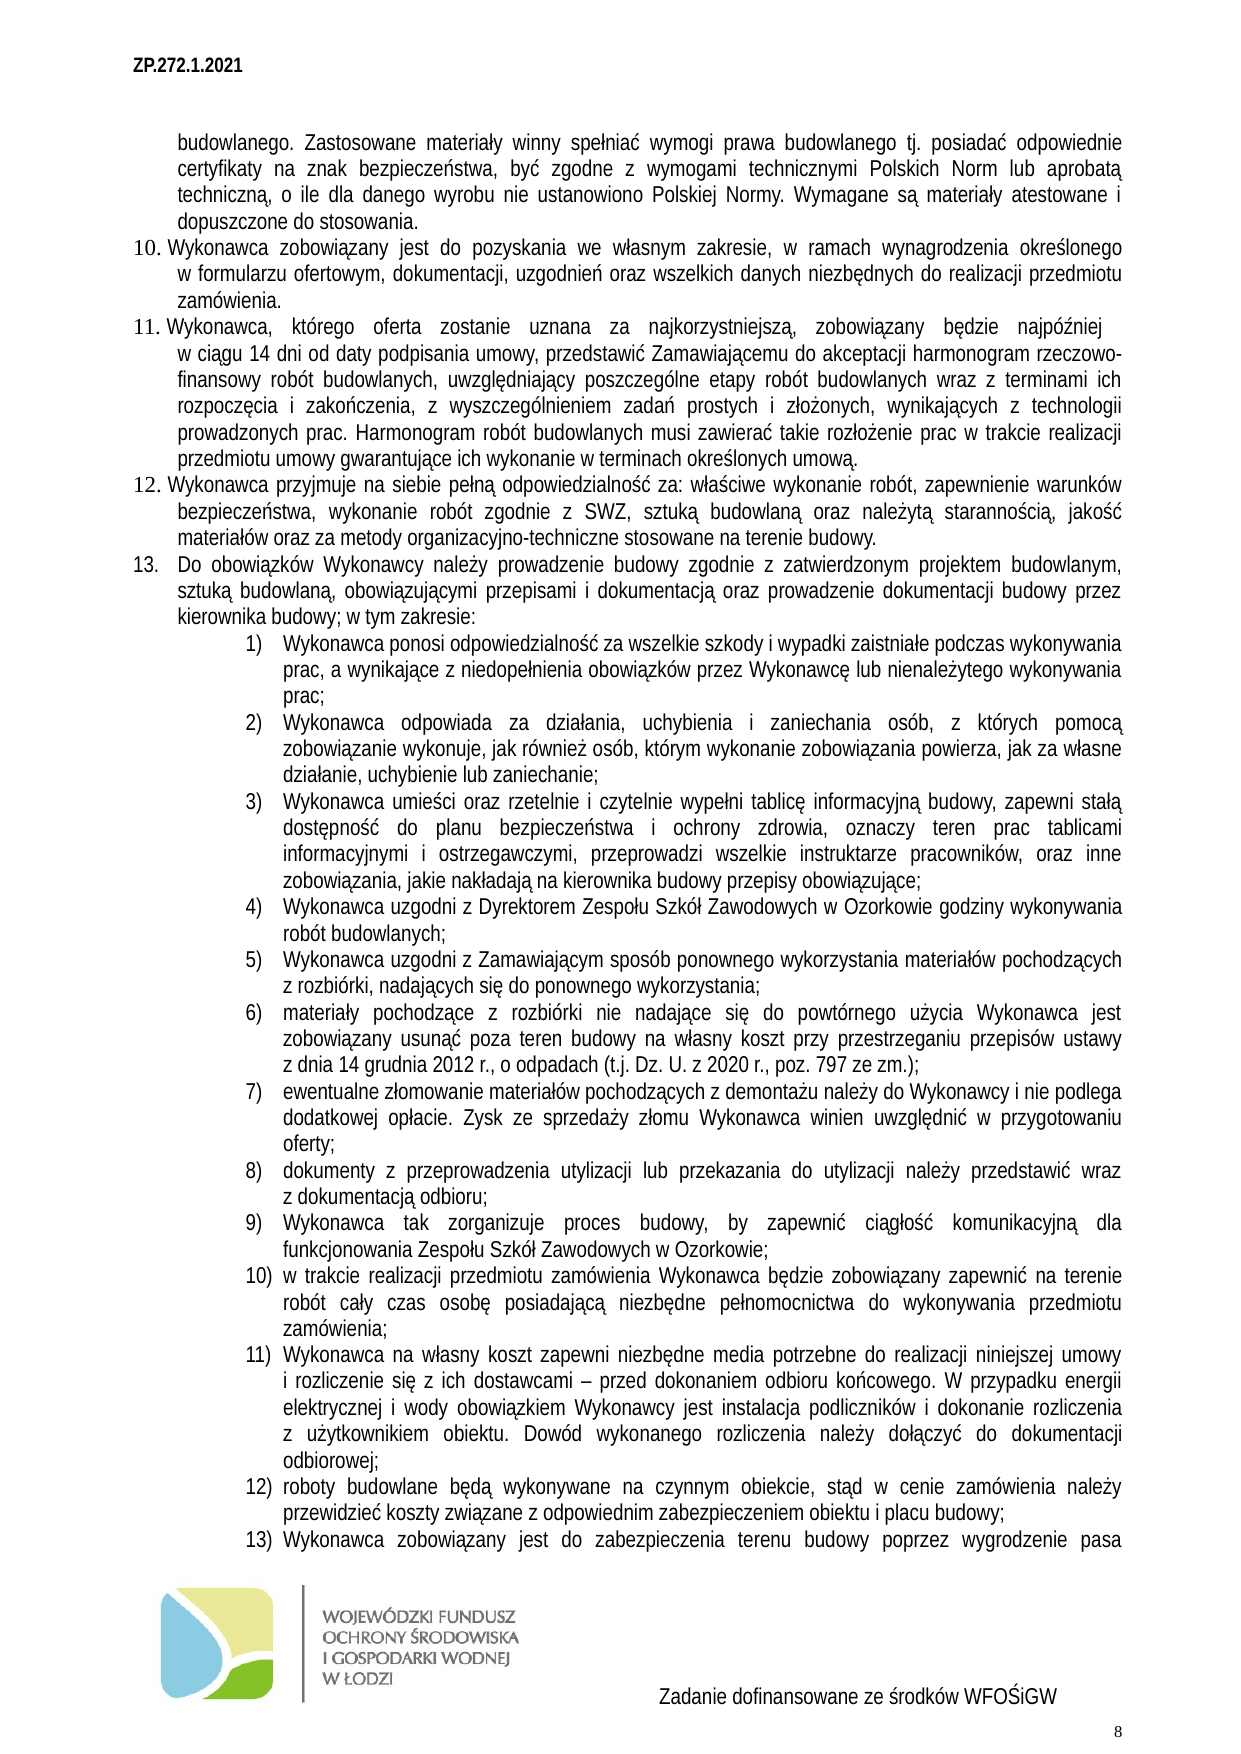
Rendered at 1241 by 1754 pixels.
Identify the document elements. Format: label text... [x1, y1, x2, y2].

list dokumenty z przeprowadzenia utylizacji lub przekazania do utylizacji należy przedstawić wraz z dokumentacją odbioru; [245, 1157, 1122, 1209]
picture [149, 1576, 526, 1705]
list Wykonawca, którego oferta zostanie uznana za najkorzystniejszą, zobowiązany będzie najpóźniej w ciągu 14 dni od daty podpisania umowy, przedstawić Zamawiającemu do akceptacji harmonogram rzeczowo-finansowy robót budowlanych, uwzględniający poszczególne etapy robót budowlanych wraz z terminami ich rozpoczęcia i zakończenia, z wyszczególnieniem zadań prostych i złożonych, wynikających z technologii prowadzonych prac. Harmonogram robót budowlanych musi zawierać takie rozłożenie prac w trakcie realizacji przedmiotu umowy gwarantujące ich wykonanie w terminach określonych umową. [133, 313, 1122, 471]
list ewentualne złomowanie materiałów pochodzących z demontażu należy do Wykonawcy i nie podlega dodatkowej opłacie. Zysk ze sprzedaży złomu Wykonawca winien uwzględnić w przygotowaniu oferty; [245, 1078, 1122, 1157]
list roboty budowlane będą wykonywane na czynnym obiekcie, stąd w cenie zamówienia należy przewidzieć koszty związane z odpowiednim zabezpieczeniem obiektu i placu budowy; [245, 1473, 1122, 1526]
text 13. Do obowiązków Wykonawcy należy prowadzenie budowy zgodnie z zatwierdzonym projektem budowlanym, sztuką budowlaną, obowiązującymi przepisami i dokumentacją oraz prowadzenie dokumentacji budowy przez kierownika budowy; w tym zakresie: [133, 551, 1122, 629]
list w trakcie realizacji przedmiotu zamówienia Wykonawca będzie zobowiązany zapewnić na terenie robót cały czas osobę posiadającą niezbędne pełnomocnictwa do wykonywania przedmiotu zamówienia; [245, 1262, 1122, 1341]
list Wykonawca zobowiązany jest do pozyskania we własnym zakresie, w ramach wynagrodzenia określonego w formularzu ofertowym, dokumentacji, uzgodnień oraz wszelkich danych niezbędnych do realizacji przedmiotu zamówienia. [133, 234, 1122, 313]
list Wykonawca odpowiada za działania, uchybienia i zaniechania osób, z których pomocą zobowiązanie wykonuje, jak również osób, którym wykonanie zobowiązania powierza, jak za własne działanie, uchybienie lub zaniechanie; [245, 709, 1122, 788]
list Wykonawca uzgodni z Zamawiającym sposób ponownego wykorzystania materiałów pochodzących z rozbiórki, nadających się do ponownego wykorzystania; [245, 946, 1122, 998]
list Wykonawca tak zorganizuje proces budowy, by zapewnić ciągłość komunikacyjną dla funkcjonowania Zespołu Szkół Zawodowych w Ozorkowie; [245, 1209, 1122, 1262]
list Wykonawca uzgodni z Dyrektorem Zespołu Szkół Zawodowych w Ozorkowie godziny wykonywania robót budowlanych; [245, 893, 1122, 946]
list Wykonawca ponosi odpowiedzialność za wszelkie szkody i wypadki zaistniałe podczas wykonywania prac, a wynikające z niedopełnienia obowiązków przez Wykonawcę lub nienależytego wykonywania prac; [245, 629, 1122, 709]
list Wykonawca umieści oraz rzetelnie i czytelnie wypełni tablicę informacyjną budowy, zapewni stałą dostępność do planu bezpieczeństwa i ochrony zdrowia, oznaczy teren prac tablicami informacyjnymi i ostrzegawczymi, przeprowadzi wszelkie instruktarze pracowników, oraz inne zobowiązania, jakie nakładają na kierownika budowy przepisy obowiązujące; [245, 788, 1122, 893]
list Wykonawca na własny koszt zapewni niezbędne media potrzebne do realizacji niniejszej umowy i rozliczenie się z ich dostawcami – przed dokonaniem odbioru końcowego. W przypadku energii elektrycznej i wody obowiązkiem Wykonawcy jest instalacja podliczników i dokonanie rozliczenia z użytkownikiem obiektu. Dowód wykonanego rozliczenia należy dołączyć do dokumentacji odbiorowej; [245, 1341, 1122, 1473]
list materiały pochodzące z rozbiórki nie nadające się do powtórnego użycia Wykonawca jest zobowiązany usunąć poza teren budowy na własny koszt przy przestrzeganiu przepisów ustawy z dnia 14 grudnia 2012 r., o odpadach (t.j. Dz. U. z 2020 r., poz. 797 ze zm.); [245, 998, 1122, 1078]
list Wykonawca przyjmuje na siebie pełną odpowiedzialność za: właściwe wykonanie robót, zapewnienie warunków bezpieczeństwa, wykonanie robót zgodnie z SWZ, sztuką budowlaną oraz należytą starannością, jakość materiałów oraz za metody organizacyjno-techniczne stosowane na terenie budowy. [133, 471, 1122, 551]
